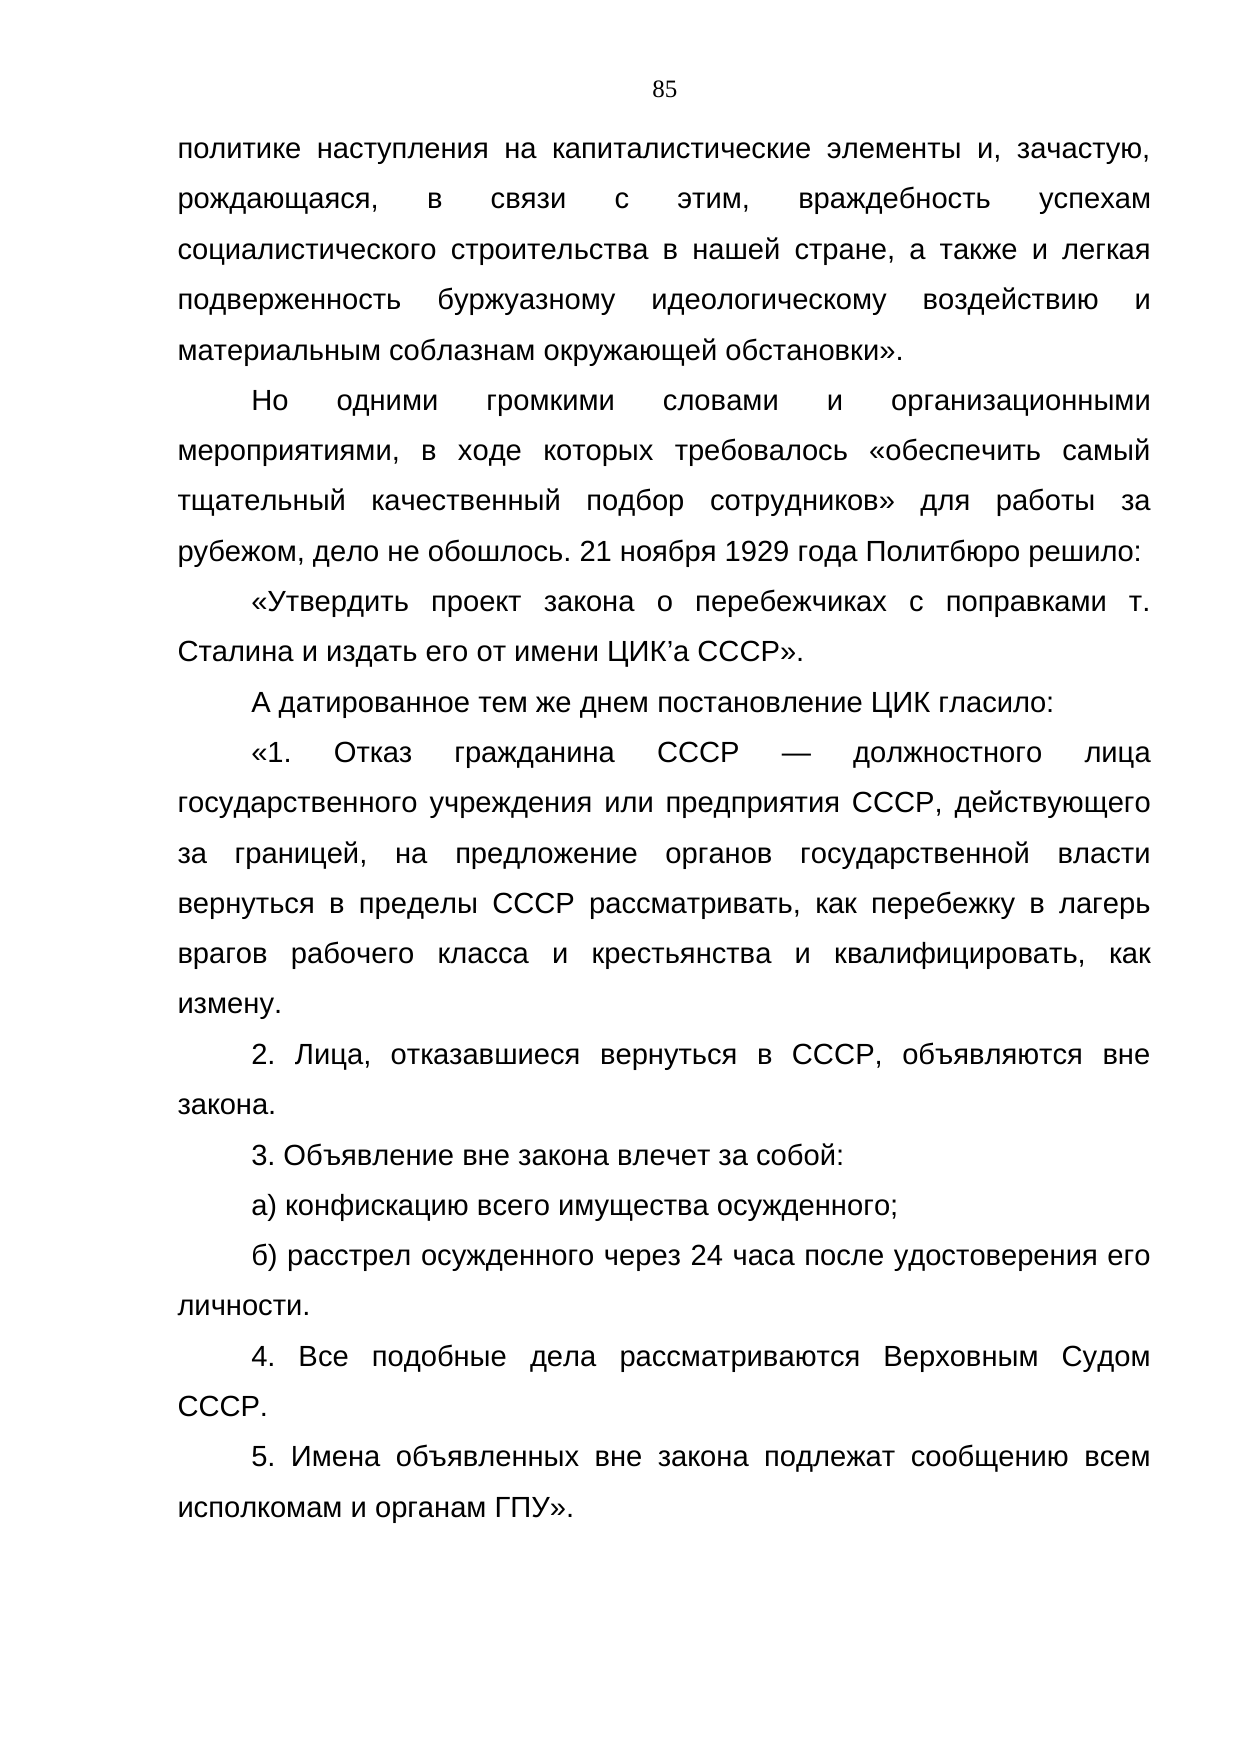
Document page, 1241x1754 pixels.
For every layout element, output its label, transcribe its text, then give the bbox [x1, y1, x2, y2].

text 4. Все подобные дела рассматриваются Верховным Судом СССР. [177, 1339, 1152, 1423]
text 3. Объявление вне закона влечет за собой: [177, 1137, 1152, 1171]
text 2. Лица, отказавшиеся вернуться в СССР, объявляются вне закона. [177, 1037, 1152, 1121]
text а) конфискацию всего имущества осужденного; [177, 1188, 1152, 1221]
text «1. Отказ гражданина СССР — должностного лица государственного учреждения или предприятия СССР, действующего за границей, на предложение органов государственной власти вернуться в пределы СССР рассматривать, как перебежку в лагерь врагов рабочего класса и крестьянства и квалифицировать, как измену. [177, 735, 1152, 1020]
text Но одними громкими словами и организационными мероприятиями, в ходе которых требовалось «обеспечить самый тщательный качественный подбор сотрудников» для работы за рубежом, дело не обошлось. 21 ноября 1929 года Политбюро решило: [177, 383, 1152, 567]
text 5. Имена объявленных вне закона подлежат сообщению всем исполкомам и органам ГПУ». [177, 1439, 1152, 1523]
text А датированное тем же днем постановление ЦИК гласило: [177, 685, 1152, 718]
text «Утвердить проект закона о перебежчиках с поправками т. Сталина и издать его от имени ЦИК’а СССР». [177, 584, 1152, 668]
text б) расстрел осужденного через 24 часа после удостоверения его личности. [177, 1238, 1152, 1322]
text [177, 131, 1152, 366]
